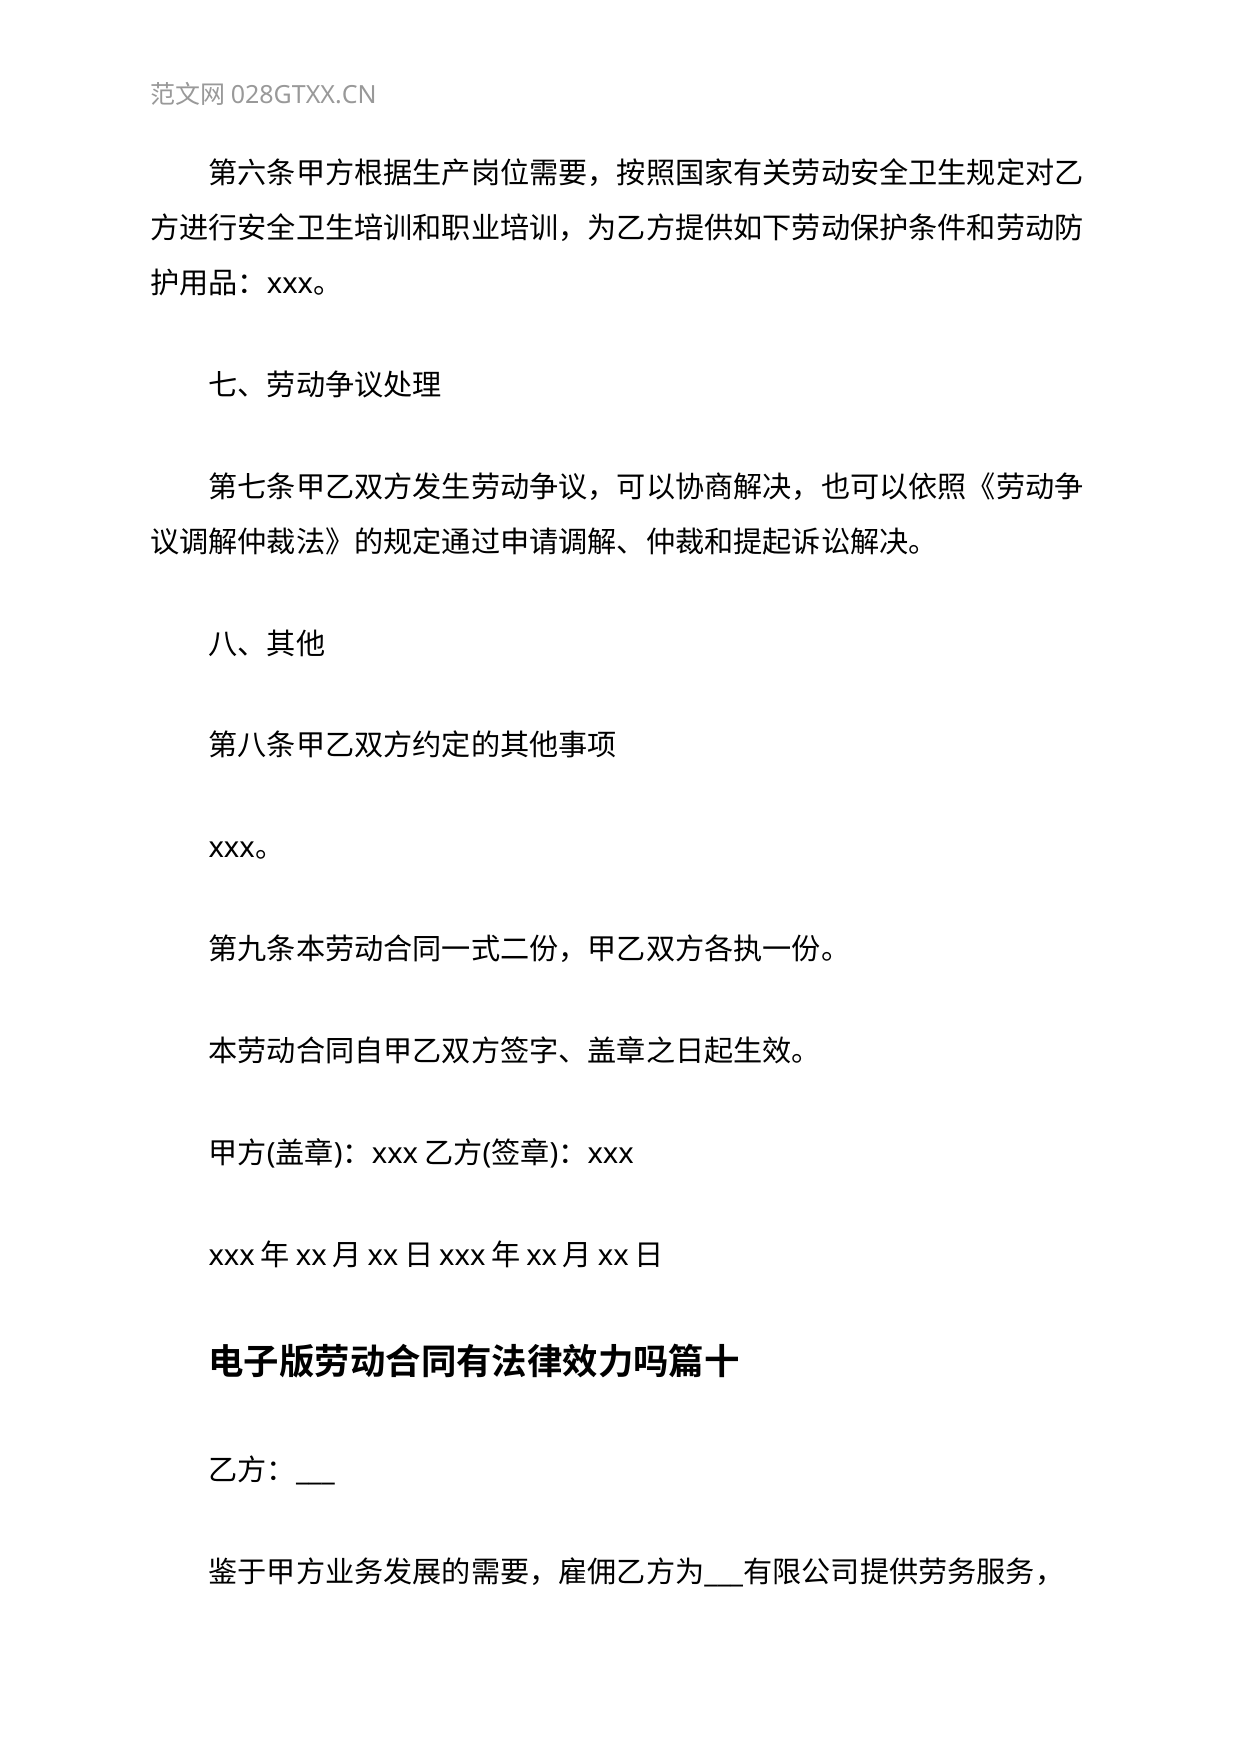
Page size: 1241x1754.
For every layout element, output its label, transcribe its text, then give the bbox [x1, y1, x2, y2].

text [150, 1549, 1090, 1591]
text 八、其他 [150, 620, 1090, 662]
text 本劳动合同自甲乙双方签字、盖章之日起生效。 [150, 1027, 1090, 1070]
text 乙方：___ [150, 1447, 1090, 1489]
text 甲方(盖章)：xxx乙方(签章)：xxx [150, 1129, 1090, 1172]
text 第九条本劳动合同一式二份，甲乙双方各执一份。 [150, 926, 1090, 968]
text xxx年xx月xx日xxx年xx月xx日 [150, 1231, 1090, 1274]
text 第七条甲乙双方发生劳动争议，可以协商解决，也可以依照《劳动争议调解仲裁法》的规定通过申请调解、仲裁和提起诉讼解决。 [150, 463, 1090, 561]
text 七、劳动争议处理 [150, 362, 1090, 404]
text 电子版劳动合同有法律效力吗篇十 [150, 1333, 1090, 1384]
text 第八条甲乙双方约定的其他事项 [150, 722, 1090, 764]
text xxx。 [150, 824, 1090, 866]
text 第六条甲方根据生产岗位需要，按照国家有关劳动安全卫生规定对乙方进行安全卫生培训和职业培训，为乙方提供如下劳动保护条件和劳动防护用品：xxx。 [150, 150, 1090, 302]
